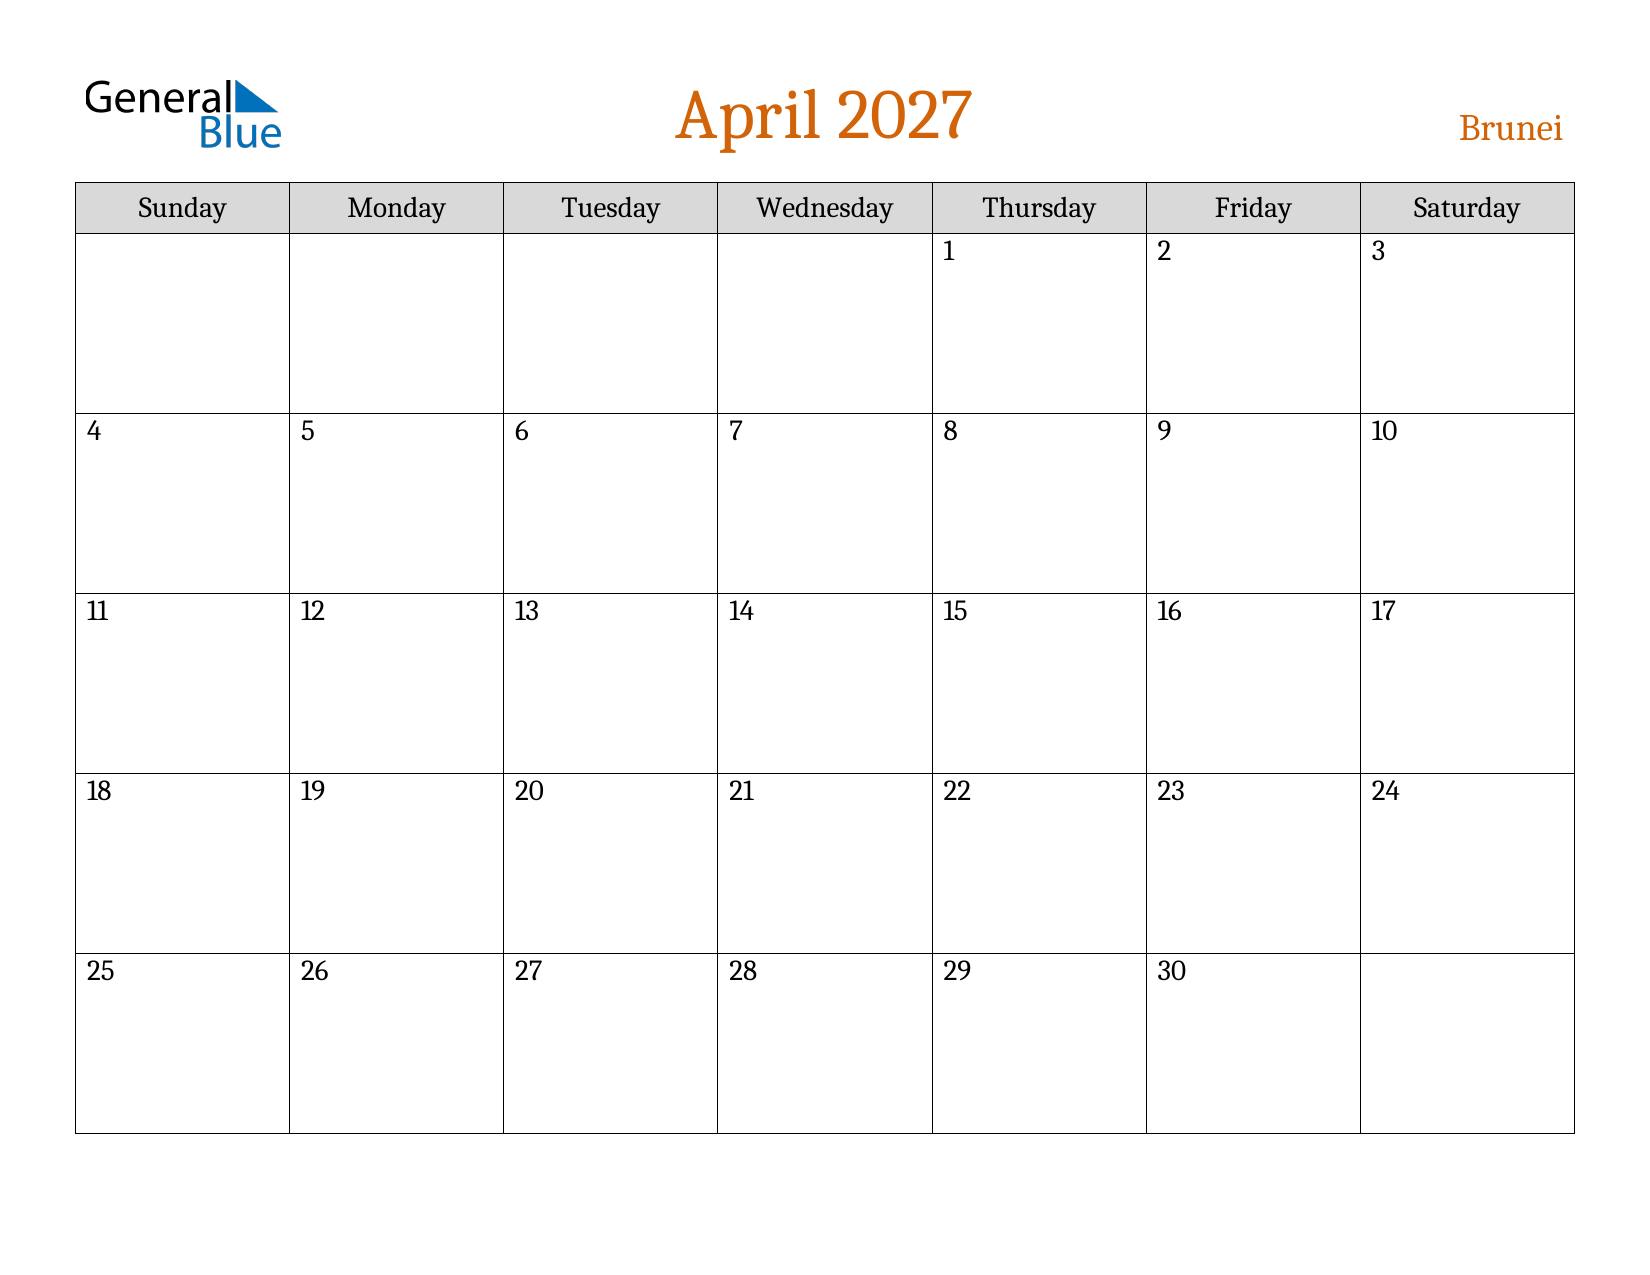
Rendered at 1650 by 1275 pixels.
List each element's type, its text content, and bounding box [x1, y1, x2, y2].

table_cell [1147, 810, 1360, 953]
table_cell 28 [718, 954, 932, 990]
table_header [76, 75, 503, 182]
table_cell [76, 234, 289, 270]
table_cell 18 [76, 774, 289, 810]
table_cell 21 [718, 774, 932, 810]
table_cell 1 [933, 234, 1146, 270]
table_cell Thursday [933, 183, 1146, 233]
table_cell [1361, 270, 1574, 413]
table_cell [504, 810, 717, 953]
table_cell [504, 270, 717, 413]
table_cell 16 [1147, 594, 1360, 630]
table_cell [1361, 630, 1574, 773]
table_cell [718, 234, 932, 270]
table_cell 25 [76, 954, 289, 990]
table_cell [1361, 990, 1574, 1133]
table_cell 17 [1361, 594, 1574, 630]
table_cell [290, 270, 503, 413]
table_cell Tuesday [504, 183, 717, 233]
table_cell Wednesday [718, 183, 932, 233]
table_cell [1361, 450, 1574, 593]
table_cell [504, 630, 717, 773]
table_cell [290, 234, 503, 270]
table_cell 9 [1147, 414, 1360, 450]
table_cell [718, 450, 932, 593]
table_cell 23 [1147, 774, 1360, 810]
table_cell 3 [1361, 234, 1574, 270]
table_cell [1361, 954, 1574, 990]
table_cell [76, 810, 289, 953]
table_cell 7 [718, 414, 932, 450]
table_cell [290, 990, 503, 1133]
table_cell [1147, 450, 1360, 593]
table_cell 22 [933, 774, 1146, 810]
table_cell [933, 450, 1146, 593]
table_cell [1361, 810, 1574, 953]
table_cell [76, 450, 289, 593]
table_cell 24 [1361, 774, 1574, 810]
table_cell [933, 630, 1146, 773]
table_cell Friday [1147, 183, 1360, 233]
table_header Brunei [1146, 75, 1574, 182]
table_cell 27 [504, 954, 717, 990]
table_cell 20 [504, 774, 717, 810]
table_cell [933, 810, 1146, 953]
table_cell [504, 234, 717, 270]
table_cell [290, 630, 503, 773]
table_cell 30 [1147, 954, 1360, 990]
table_cell 14 [718, 594, 932, 630]
table_cell 8 [933, 414, 1146, 450]
table_cell 11 [76, 594, 289, 630]
table_cell [76, 990, 289, 1133]
table_cell [1147, 990, 1360, 1133]
table_cell 26 [290, 954, 503, 990]
table_cell [76, 270, 289, 413]
table_cell Saturday [1361, 183, 1574, 233]
picture [86, 80, 281, 148]
table_cell Monday [290, 183, 503, 233]
table_cell 29 [933, 954, 1146, 990]
table_cell 15 [933, 594, 1146, 630]
table_cell [290, 450, 503, 593]
table_cell [76, 630, 289, 773]
table_cell [504, 450, 717, 593]
table_cell [290, 810, 503, 953]
table_cell [718, 990, 932, 1133]
table_cell 12 [290, 594, 503, 630]
table_header April 2027 [504, 75, 1146, 182]
table_cell Sunday [76, 183, 289, 233]
table_cell [933, 990, 1146, 1133]
table_cell 10 [1361, 414, 1574, 450]
table_cell [1147, 630, 1360, 773]
table_cell [933, 270, 1146, 413]
table_cell [718, 630, 932, 773]
table_cell 6 [504, 414, 717, 450]
table_cell 5 [290, 414, 503, 450]
table_cell [1147, 270, 1360, 413]
table_cell [718, 810, 932, 953]
table_cell [718, 270, 932, 413]
table_cell 2 [1147, 234, 1360, 270]
table_cell 4 [76, 414, 289, 450]
table_cell 13 [504, 594, 717, 630]
table_cell [504, 990, 717, 1133]
table_cell 19 [290, 774, 503, 810]
